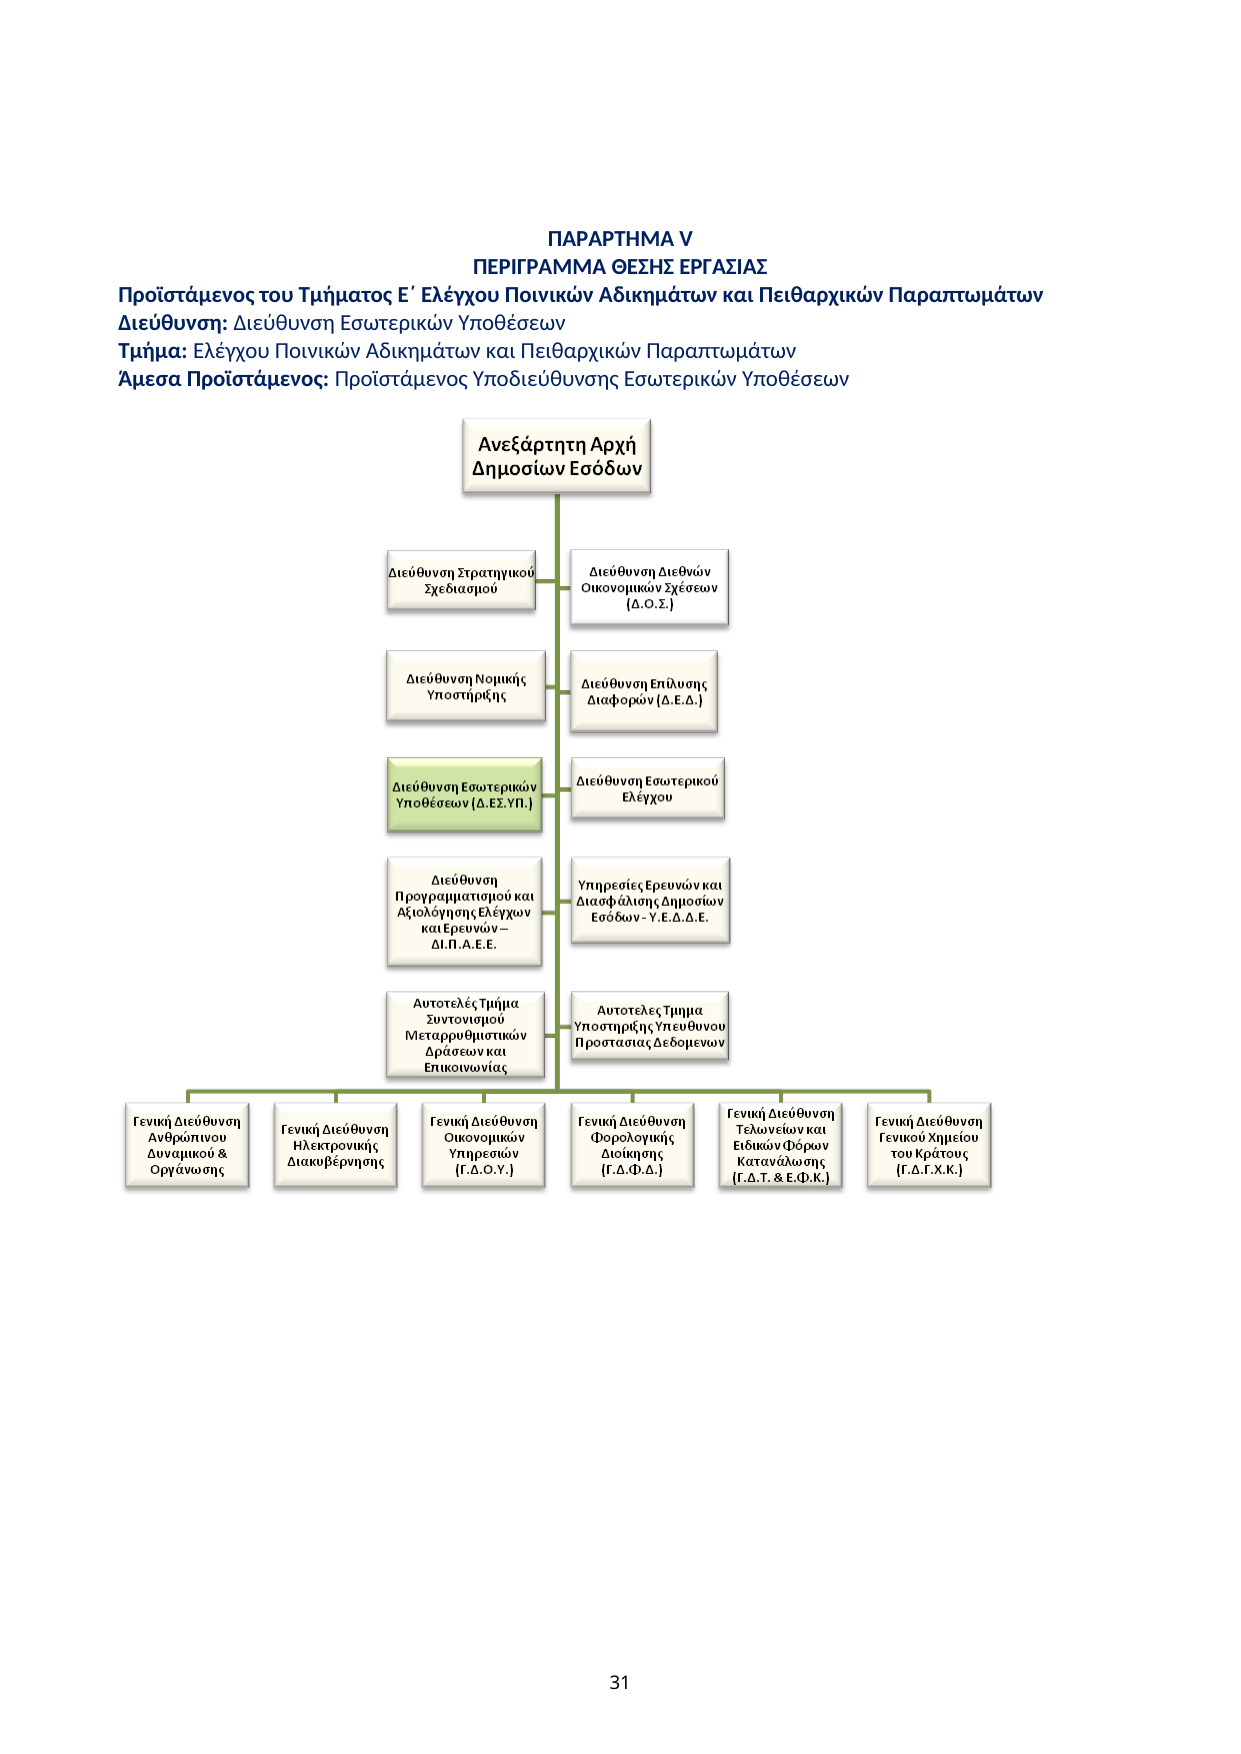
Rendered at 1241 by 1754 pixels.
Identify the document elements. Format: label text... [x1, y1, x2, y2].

text Άμεσα Προϊστάμενος: Προϊστάμενος Υποδιεύθυνσης Εσωτερικών Υποθέσεων [118, 364, 1122, 392]
text ΠΕΡΙΓΡΑΜΜΑ ΘΕΣΗΣ ΕΡΓΑΣΙΑΣ [118, 252, 1122, 280]
text Τμήμα: Ελέγχου Ποινικών Αδικημάτων και Πειθαρχικών Παραπτωμάτων [118, 336, 1122, 364]
picture [118, 418, 998, 1195]
subtitle Προϊστάμενος του Τμήματος Ε΄ Ελέγχου Ποινικών Αδικημάτων και Πειθαρχικών Παραπτωμάτων [118, 280, 1122, 308]
text ΠΑΡΑΡΤΗΜΑ V [118, 224, 1122, 252]
text Διεύθυνση: Διεύθυνση Εσωτερικών Υποθέσεων [118, 308, 1122, 336]
